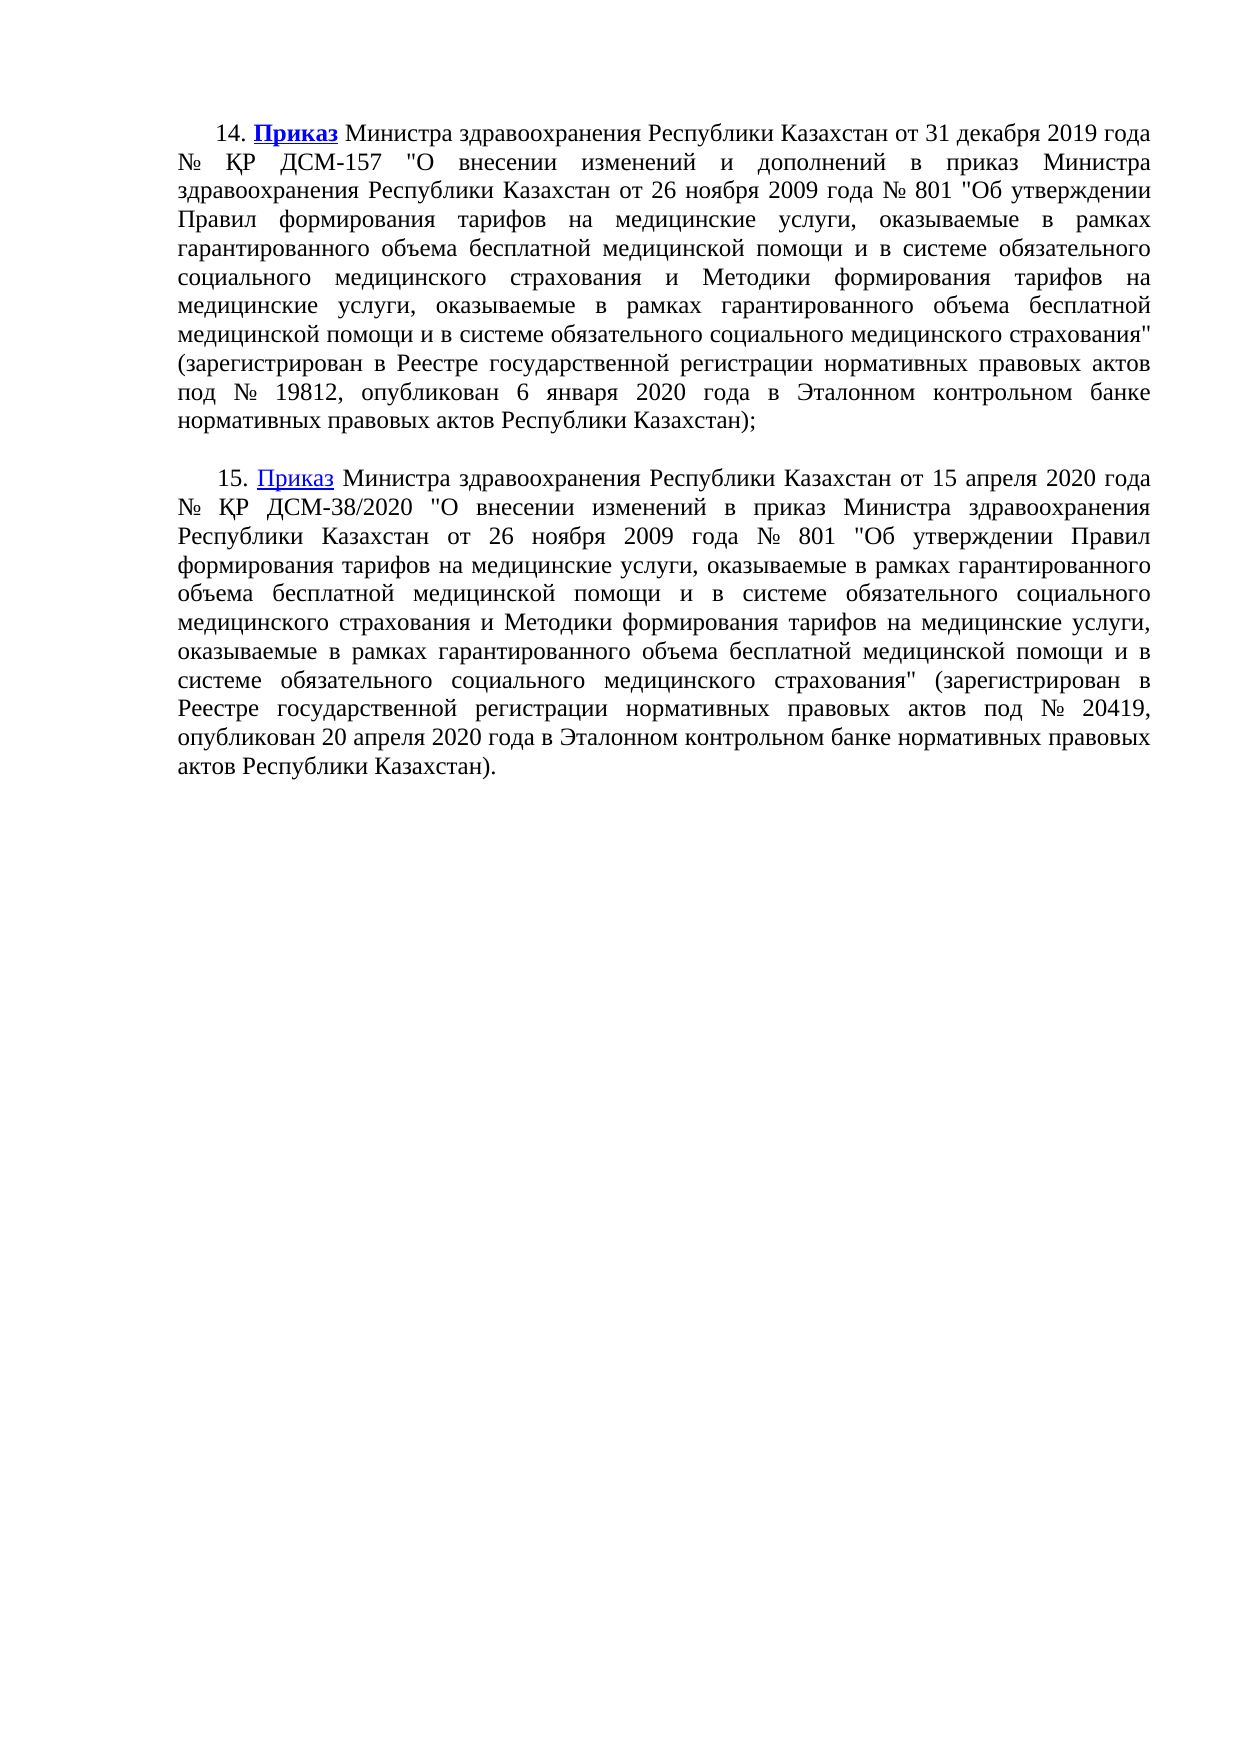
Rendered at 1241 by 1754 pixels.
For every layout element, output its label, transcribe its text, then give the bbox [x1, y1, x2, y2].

text 14. Приказ Министра здравоохранения Республики Казахстан от 31 декабря 2019 года № ҚР ДСМ-157 "О внесении изменений и дополнений в приказ Министра здравоохранения Республики Казахстан от 26 ноября 2009 года № 801 "Об утверждении Правил формирования тарифов на медицинские услуги, оказываемые в рамках гарантированного объема бесплатной медицинской помощи и в системе обязательного социального медицинского страхования и Методики формирования тарифов на медицинские услуги, оказываемые в рамках гарантированного объема бесплатной медицинской помощи и в системе обязательного социального медицинского страхования" (зарегистрирован в Реестре государственной регистрации нормативных правовых актов под № 19812, опубликован 6 января 2020 года в Эталонном контрольном банке нормативных правовых актов Республики Казахстан); [177, 118, 1152, 434]
text 15. Приказ Министра здравоохранения Республики Казахстан от 15 апреля 2020 года № ҚР ДСМ-38/2020 "О внесении изменений в приказ Министра здравоохранения Республики Казахстан от 26 ноября 2009 года № 801 "Об утверждении Правил формирования тарифов на медицинские услуги, оказываемые в рамках гарантированного объема бесплатной медицинской помощи и в системе обязательного социального медицинского страхования и Методики формирования тарифов на медицинские услуги, оказываемые в рамках гарантированного объема бесплатной медицинской помощи и в системе обязательного социального медицинского страхования" (зарегистрирован в Реестре государственной регистрации нормативных правовых актов под № 20419, опубликован 20 апреля 2020 года в Эталонном контрольном банке нормативных правовых актов Республики Казахстан). [177, 463, 1152, 780]
